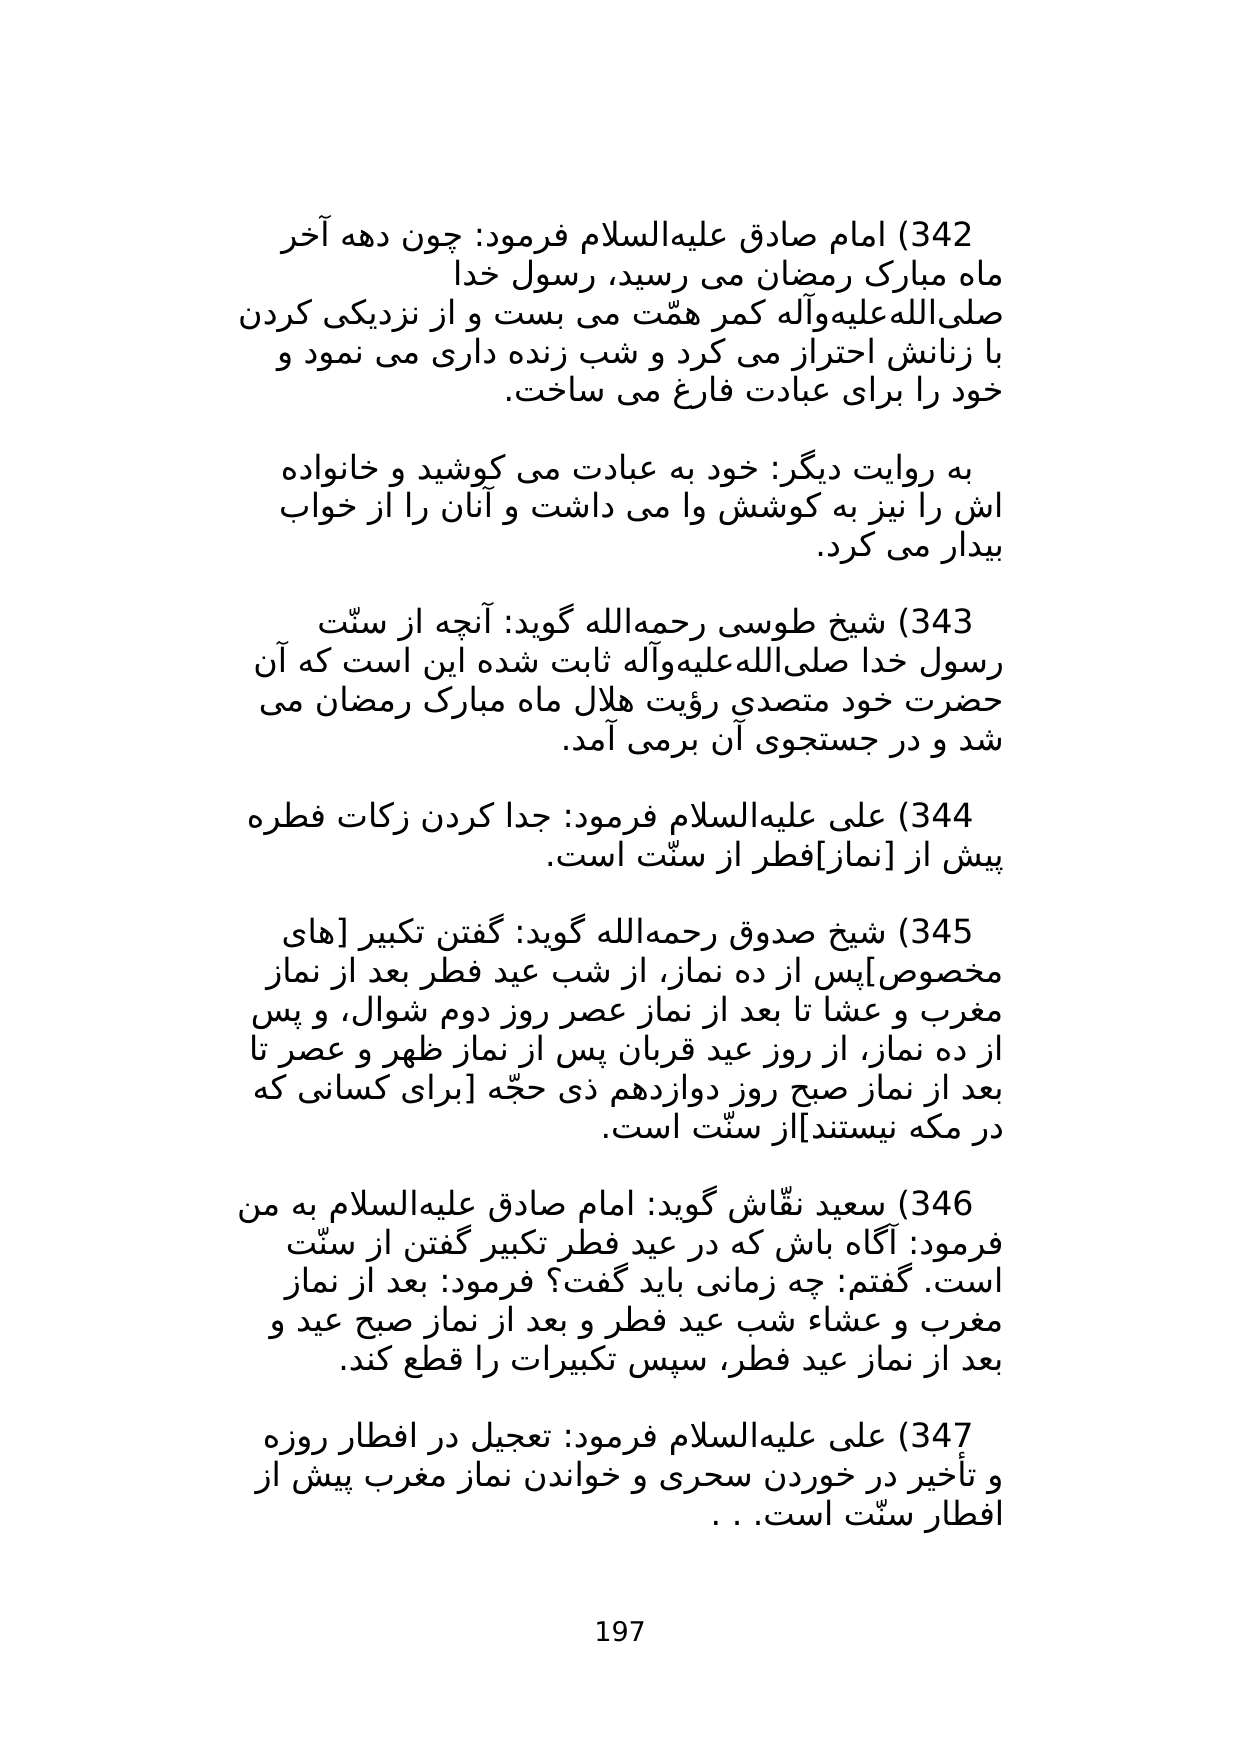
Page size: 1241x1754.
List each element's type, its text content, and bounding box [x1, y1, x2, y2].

text 347) علی عليه‌السلام فرمود: تعجیل در افطار روزه و تأخیر در خوردن سحری و خواندن نماز مغرب پیش از افطار سنّت است. . . [236, 1417, 1004, 1533]
text 344) علی عليه‌السلام فرمود: جدا کردن زکات فطره پیش از [نماز]فطر از سنّت است. [236, 797, 1004, 874]
text 345) شیخ صدوق رحمه‌الله گوید: گفتن تکبیر [های مخصوص]پس از ده نماز، از شب عید فطر بعد از نماز مغرب و عشا تا بعد از نماز عصر روز دوم شوال، و پس از ده نماز، از روز عید قربان پس از نماز ظهر و عصر تا بعد از نماز صبح روز دوازدهم ذی حجّه [برای کسانی که در مکه نیستند]از سنّت است. [236, 913, 1004, 1146]
text 342) امام صادق عليه‌السلام فرمود: چون دهه آخر ماه مبارک رمضان می رسید، رسول خدا صلى‌الله‌عليه‌وآله کمر همّت می بست و از نزدیکی کردن با زنانش احتراز می کرد و شب زنده داری می نمود و خود را برای عبادت فارغ می ساخت. [236, 216, 1004, 410]
text به روایت دیگر: خود به عبادت می کوشید و خانواده اش را نیز به کوشش وا می داشت و آنان را از خواب بیدار می کرد. [236, 448, 1004, 565]
text 343) شیخ طوسی رحمه‌الله گوید: آنچه از سنّت رسول خدا صلى‌الله‌عليه‌وآله ثابت شده این است که آن حضرت خود متصدی رؤیت هلال ماه مبارک رمضان می شد و در جستجوی آن برمی آمد. [236, 603, 1004, 758]
text 346) سعید نقّاش گوید: امام صادق عليه‌السلام به من فرمود: آگاه باش که در عید فطر تکبیر گفتن از سنّت است. گفتم: چه زمانی باید گفت؟ فرمود: بعد از نماز مغرب و عشاء شب عید فطر و بعد از نماز صبح عید و بعد از نماز عید فطر، سپس تکبیرات را قطع کند. [236, 1184, 1004, 1378]
